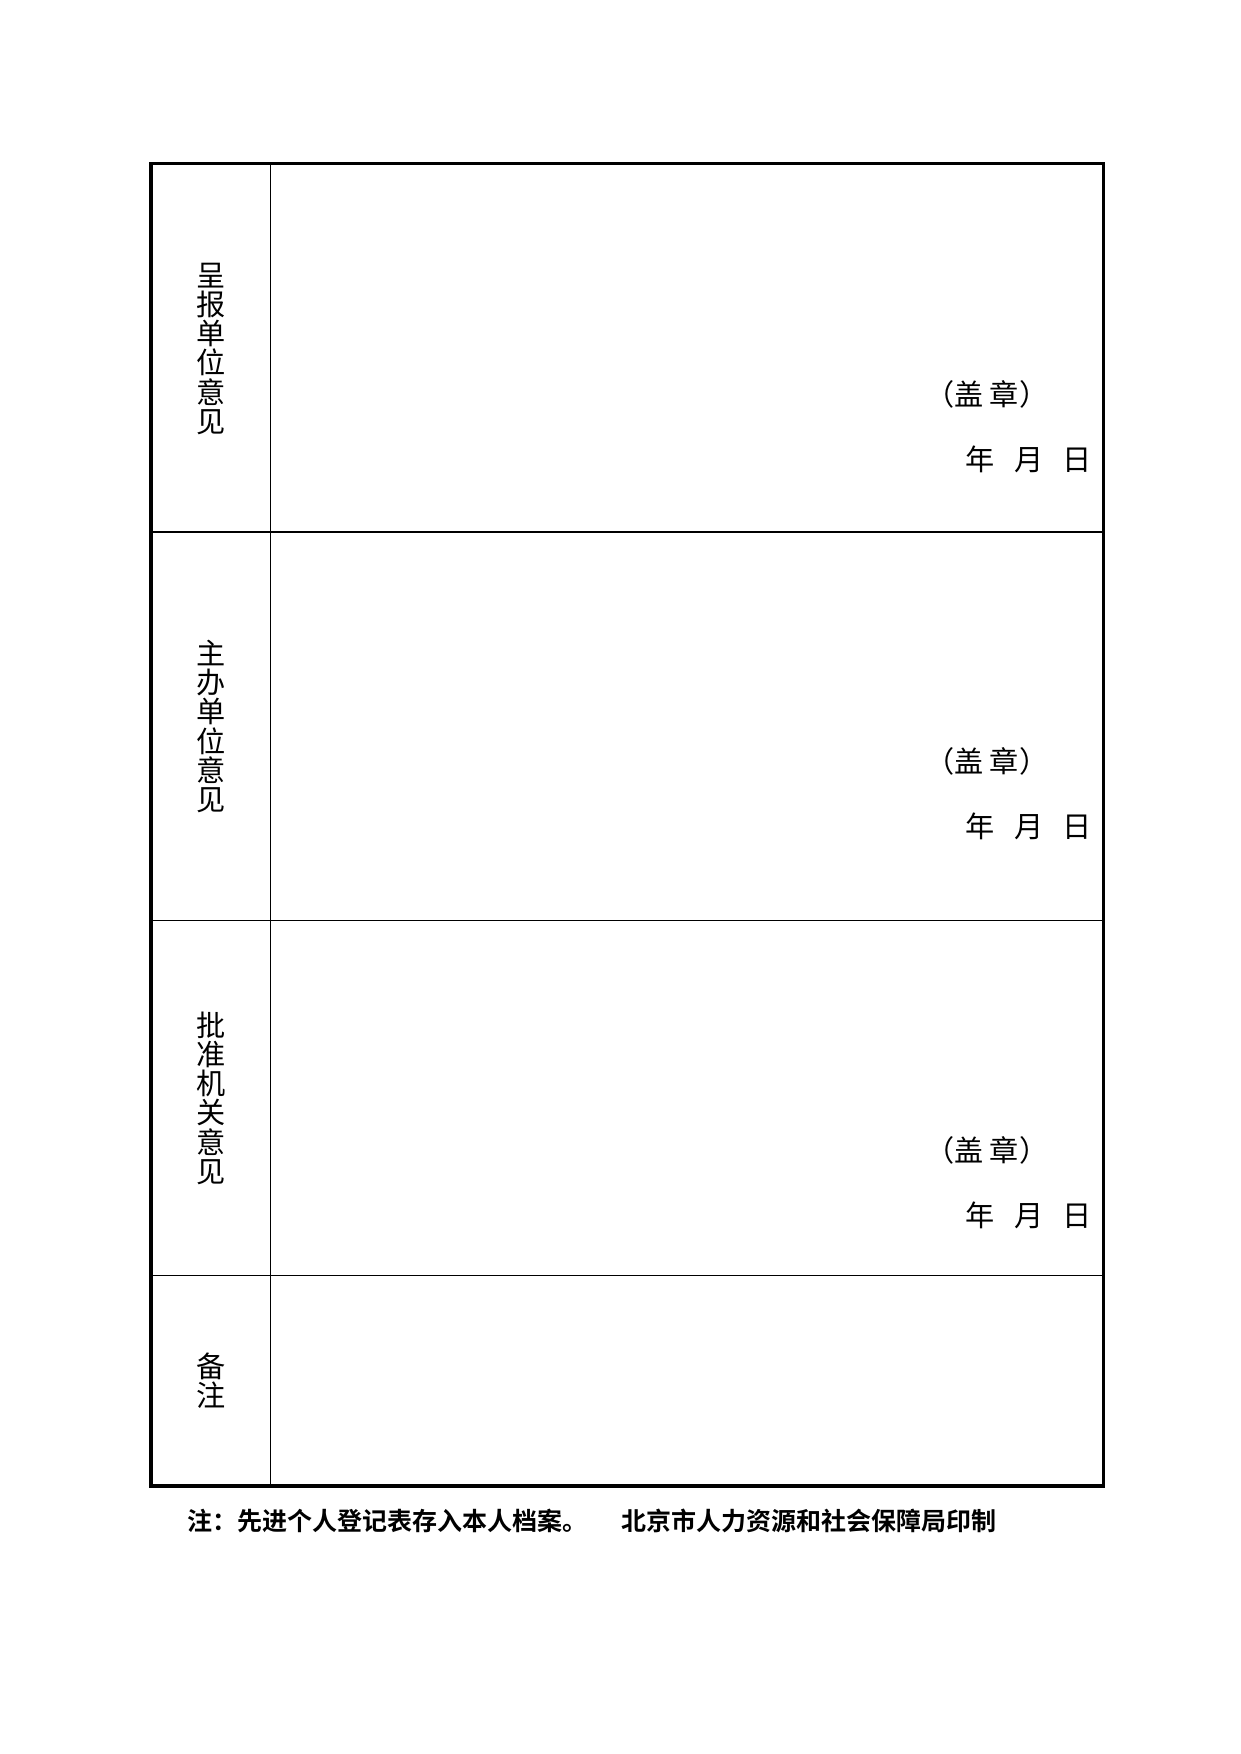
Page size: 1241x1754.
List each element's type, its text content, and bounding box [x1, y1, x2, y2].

table_header （盖 章） 年 月 日 [271, 165, 1102, 531]
table_cell [271, 1276, 1102, 1484]
table_cell （盖 章） 年 月 日 [271, 533, 1102, 919]
table_cell 批准机关意见 [153, 921, 270, 1275]
table_cell 备注 [153, 1276, 270, 1484]
table_cell （盖 章） 年 月 日 [271, 921, 1102, 1275]
table_cell 主办单位意见 [153, 533, 270, 919]
text 注：先进个人登记表存入本人档案。 北京市人力资源和社会保障局印制 [187, 1487, 1158, 1552]
table_header 呈报单位意见 [153, 165, 270, 531]
